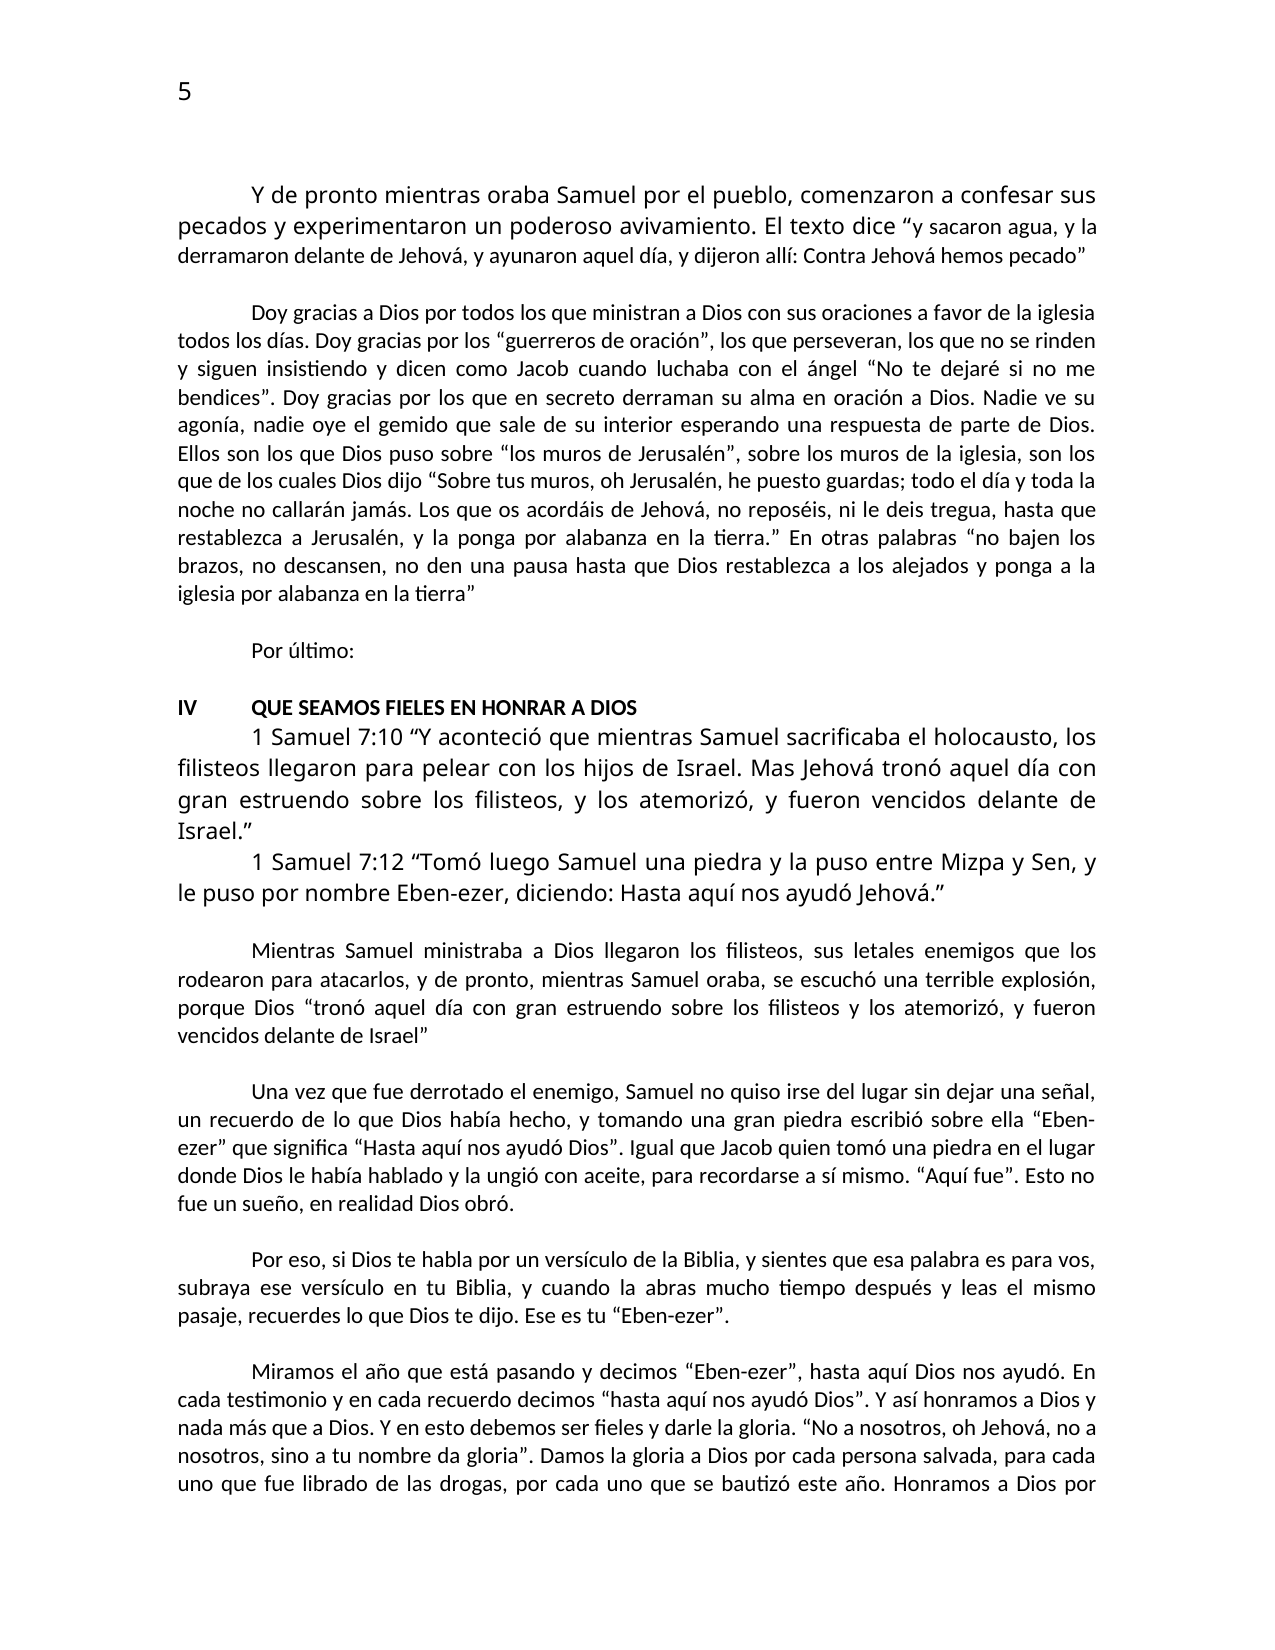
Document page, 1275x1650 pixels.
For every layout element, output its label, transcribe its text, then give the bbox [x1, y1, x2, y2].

text Por eso, si Dios te habla por un versículo de la Biblia, y sientes que esa palabra es para vos, subraya ese versículo en tu Biblia, y cuando la abras mucho tiempo después y leas el mismo pasaje, recuerdes lo que Dios te dijo. Ese es tu “Eben-ezer”. [177, 1245, 1098, 1329]
text 1 Samuel 7:10 “Y aconteció que mientras Samuel sacrificaba el holocausto, los filisteos llegaron para pelear con los hijos de Israel. Mas Jehová tronó aquel día con gran estruendo sobre los filisteos, y los atemorizó, y fueron vencidos delante de Israel.” [177, 721, 1098, 846]
text Doy gracias a Dios por todos los que ministran a Dios con sus oraciones a favor de la iglesia todos los días. Doy gracias por los “guerreros de oración”, los que perseveran, los que no se rinden y siguen insistiendo y dicen como Jacob cuando luchaba con el ángel “No te dejaré si no me bendices”. Doy gracias por los que en secreto derraman su alma en oración a Dios. Nadie ve su agonía, nadie oye el gemido que sale de su interior esperando una respuesta de parte de Dios. Ellos son los que Dios puso sobre “los muros de Jerusalén”, sobre los muros de la iglesia, son los que de los cuales Dios dijo “Sobre tus muros, oh Jerusalén, he puesto guardas; todo el día y toda la noche no callarán jamás. Los que os acordáis de Jehová, no reposéis, ni le deis tregua, hasta que restablezca a Jerusalén, y la ponga por alabanza en la tierra.” En otras palabras “no bajen los brazos, no descansen, no den una pausa hasta que Dios restablezca a los alejados y ponga a la iglesia por alabanza en la tierra” [177, 298, 1098, 607]
text Una vez que fue derrotado el enemigo, Samuel no quiso irse del lugar sin dejar una señal, un recuerdo de lo que Dios había hecho, y tomando una gran piedra escribió sobre ella “Eben-ezer” que significa “Hasta aquí nos ayudó Dios”. Igual que Jacob quien tomó una piedra en el lugar donde Dios le había hablado y la ungió con aceite, para recordarse a sí mismo. “Aquí fue”. Esto no fue un sueño, en realidad Dios obró. [177, 1077, 1098, 1217]
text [177, 1357, 1098, 1497]
text Mientras Samuel ministraba a Dios llegaron los filisteos, sus letales enemigos que los rodearon para atacarlos, y de pronto, mientras Samuel oraba, se escuchó una terrible explosión, porque Dios “tronó aquel día con gran estruendo sobre los filisteos y los atemorizó, y fueron vencidos delante de Israel” [177, 937, 1098, 1049]
text Por último: [177, 636, 1098, 664]
text Y de pronto mientras oraba Samuel por el pueblo, comenzaron a confesar sus pecados y experimentaron un poderoso avivamiento. El texto dice “y sacaron agua, y la derramaron delante de Jehová, y ayunaron aquel día, y dijeron allí: Contra Jehová hemos pecado” [177, 179, 1098, 269]
text IV QUE SEAMOS FIELES EN HONRAR A DIOS [177, 693, 1098, 721]
text 1 Samuel 7:12 “Tomó luego Samuel una piedra y la puso entre Mizpa y Sen, y le puso por nombre Eben-ezer, diciendo: Hasta aquí nos ayudó Jehová.” [177, 846, 1098, 909]
